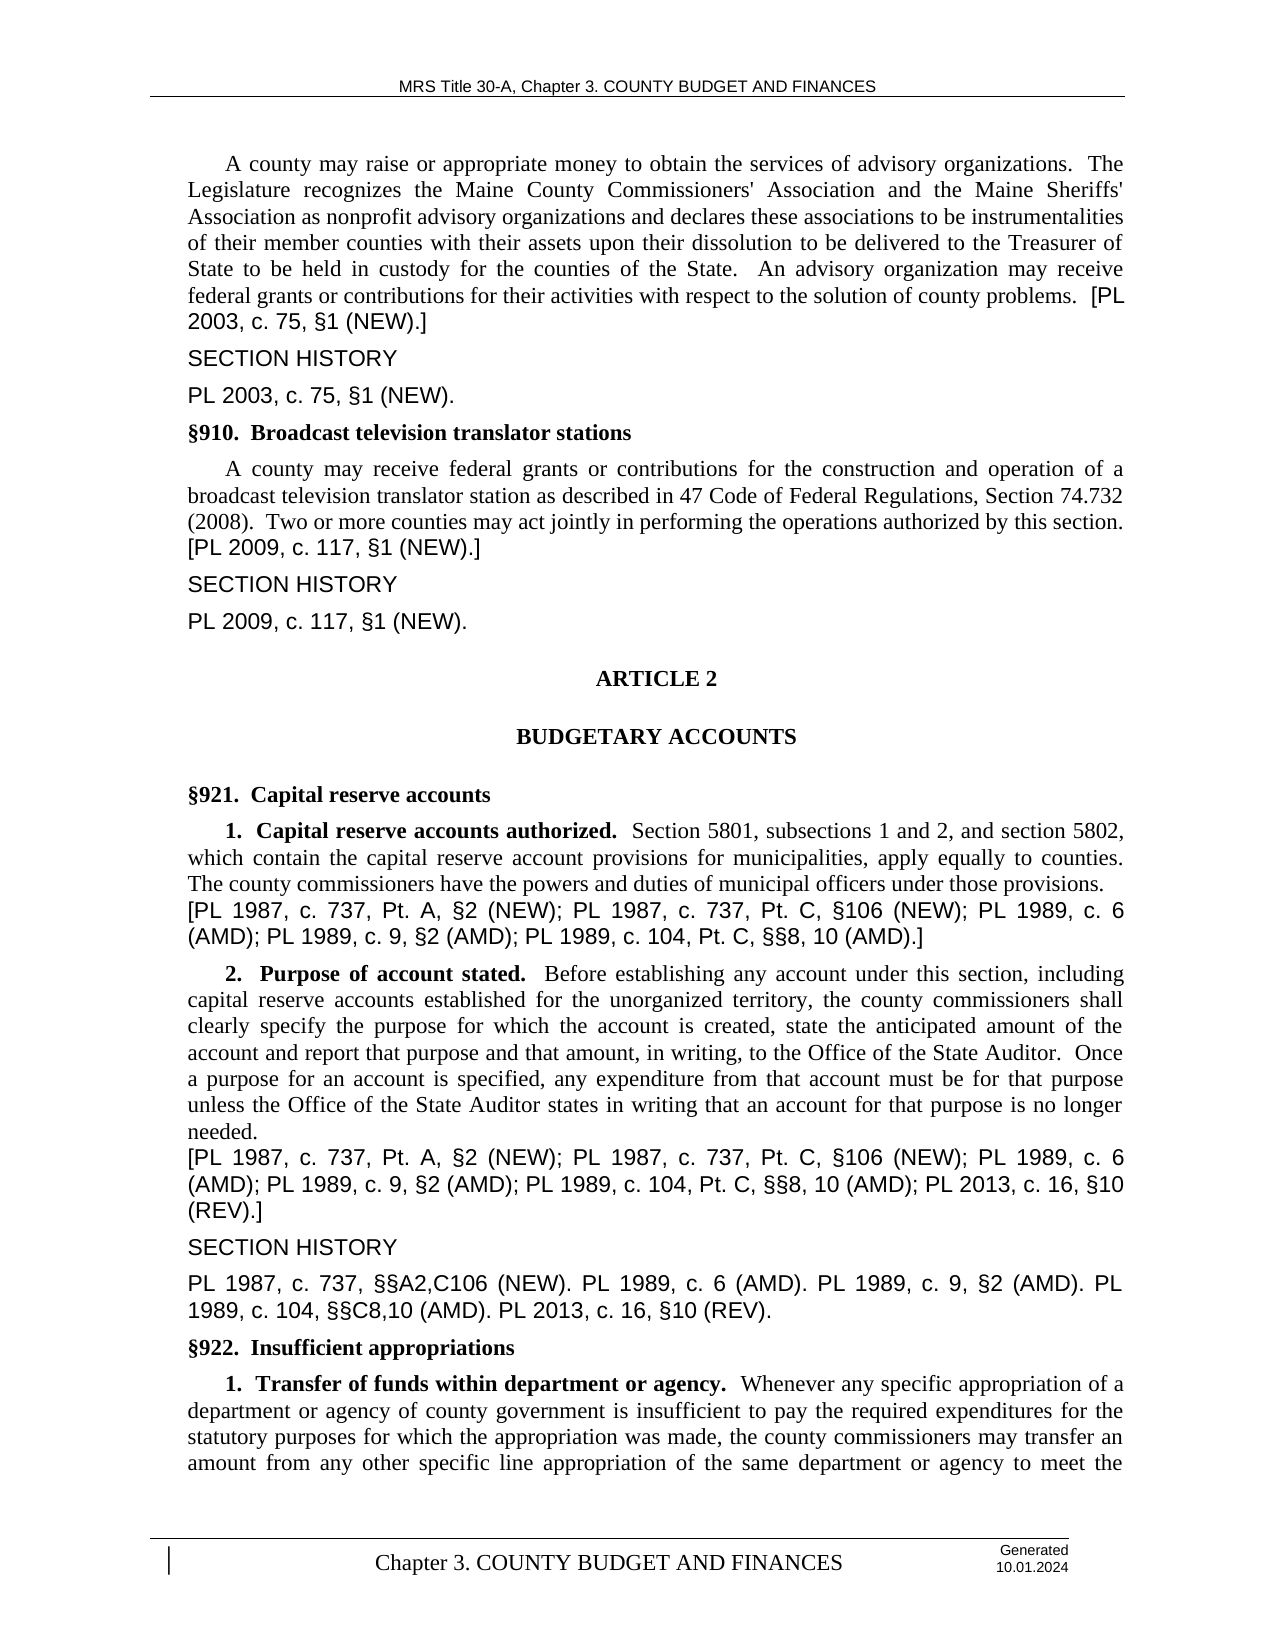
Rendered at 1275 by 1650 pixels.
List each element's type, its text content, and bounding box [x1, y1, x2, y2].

text [PL 1987, c. 737, Pt. A, §2 (NEW); PL 1987, c. 737, Pt. C, §106 (NEW); PL 1989, c. 6 (AMD); PL 1989, c. 9, §2 (AMD); PL 1989, c. 104, Pt. C, §§8, 10 (AMD).] [187, 897, 1125, 949]
text 2. Purpose of account stated. Before establishing any account under this section, including capital reserve accounts established for the unorganized territory, the county commissioners shall clearly specify the purpose for which the account is created, state the anticipated amount of the account and report that purpose and that amount, in writing, to the Office of the State Auditor. Once a purpose for an account is specified, any expenditure from that account must be for that purpose unless the Office of the State Auditor states in writing that an account for that purpose is no longer needed. [187, 960, 1125, 1144]
text §922. Insufficient appropriations [187, 1333, 1125, 1360]
text PL 2003, c. 75, §1 (NEW). [187, 382, 1125, 408]
text PL 2009, c. 117, §1 (NEW). [187, 608, 1125, 634]
text 1. Capital reserve accounts authorized. Section 5801, subsections 1 and 2, and section 5802, which contain the capital reserve account provisions for municipalities, apply equally to counties. The county commissioners have the powers and duties of municipal officers under those provisions. [187, 817, 1125, 897]
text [187, 1370, 1125, 1476]
text SECTION HISTORY [187, 1234, 1125, 1260]
text PL 1987, c. 737, §§A2,C106 (NEW). PL 1989, c. 6 (AMD). PL 1989, c. 9, §2 (AMD). PL 1989, c. 104, §§C8,10 (AMD). PL 2013, c. 16, §10 (REV). [187, 1270, 1125, 1323]
text ARTICLE 2 [187, 666, 1125, 692]
text SECTION HISTORY [187, 571, 1125, 597]
text A county may raise or appropriate money to obtain the services of advisory organizations. The Legislature recognizes the Maine County Commissioners' Association and the Maine Sheriffs' Association as nonprofit advisory organizations and declares these associations to be instrumentalities of their member counties with their assets upon their dissolution to be delivered to the Treasurer of State to be held in custody for the counties of the State. An advisory organization may receive federal grants or contributions for their activities with respect to the solution of county problems. [PL 2003, c. 75, §1 (NEW).] [187, 150, 1125, 334]
text SECTION HISTORY [187, 345, 1125, 371]
text BUDGETARY ACCOUNTS [187, 723, 1125, 749]
text §910. Broadcast television translator stations [187, 418, 1125, 445]
text §921. Capital reserve accounts [187, 781, 1125, 807]
text A county may receive federal grants or contributions for the construction and operation of a broadcast television translator station as described in 47 Code of Federal Regulations, Section 74.732 (2008). Two or more counties may act jointly in performing the operations authorized by this section. [PL 2009, c. 117, §1 (NEW).] [187, 455, 1125, 561]
text [PL 1987, c. 737, Pt. A, §2 (NEW); PL 1987, c. 737, Pt. C, §106 (NEW); PL 1989, c. 6 (AMD); PL 1989, c. 9, §2 (AMD); PL 1989, c. 104, Pt. C, §§8, 10 (AMD); PL 2013, c. 16, §10 (REV).] [187, 1144, 1125, 1223]
